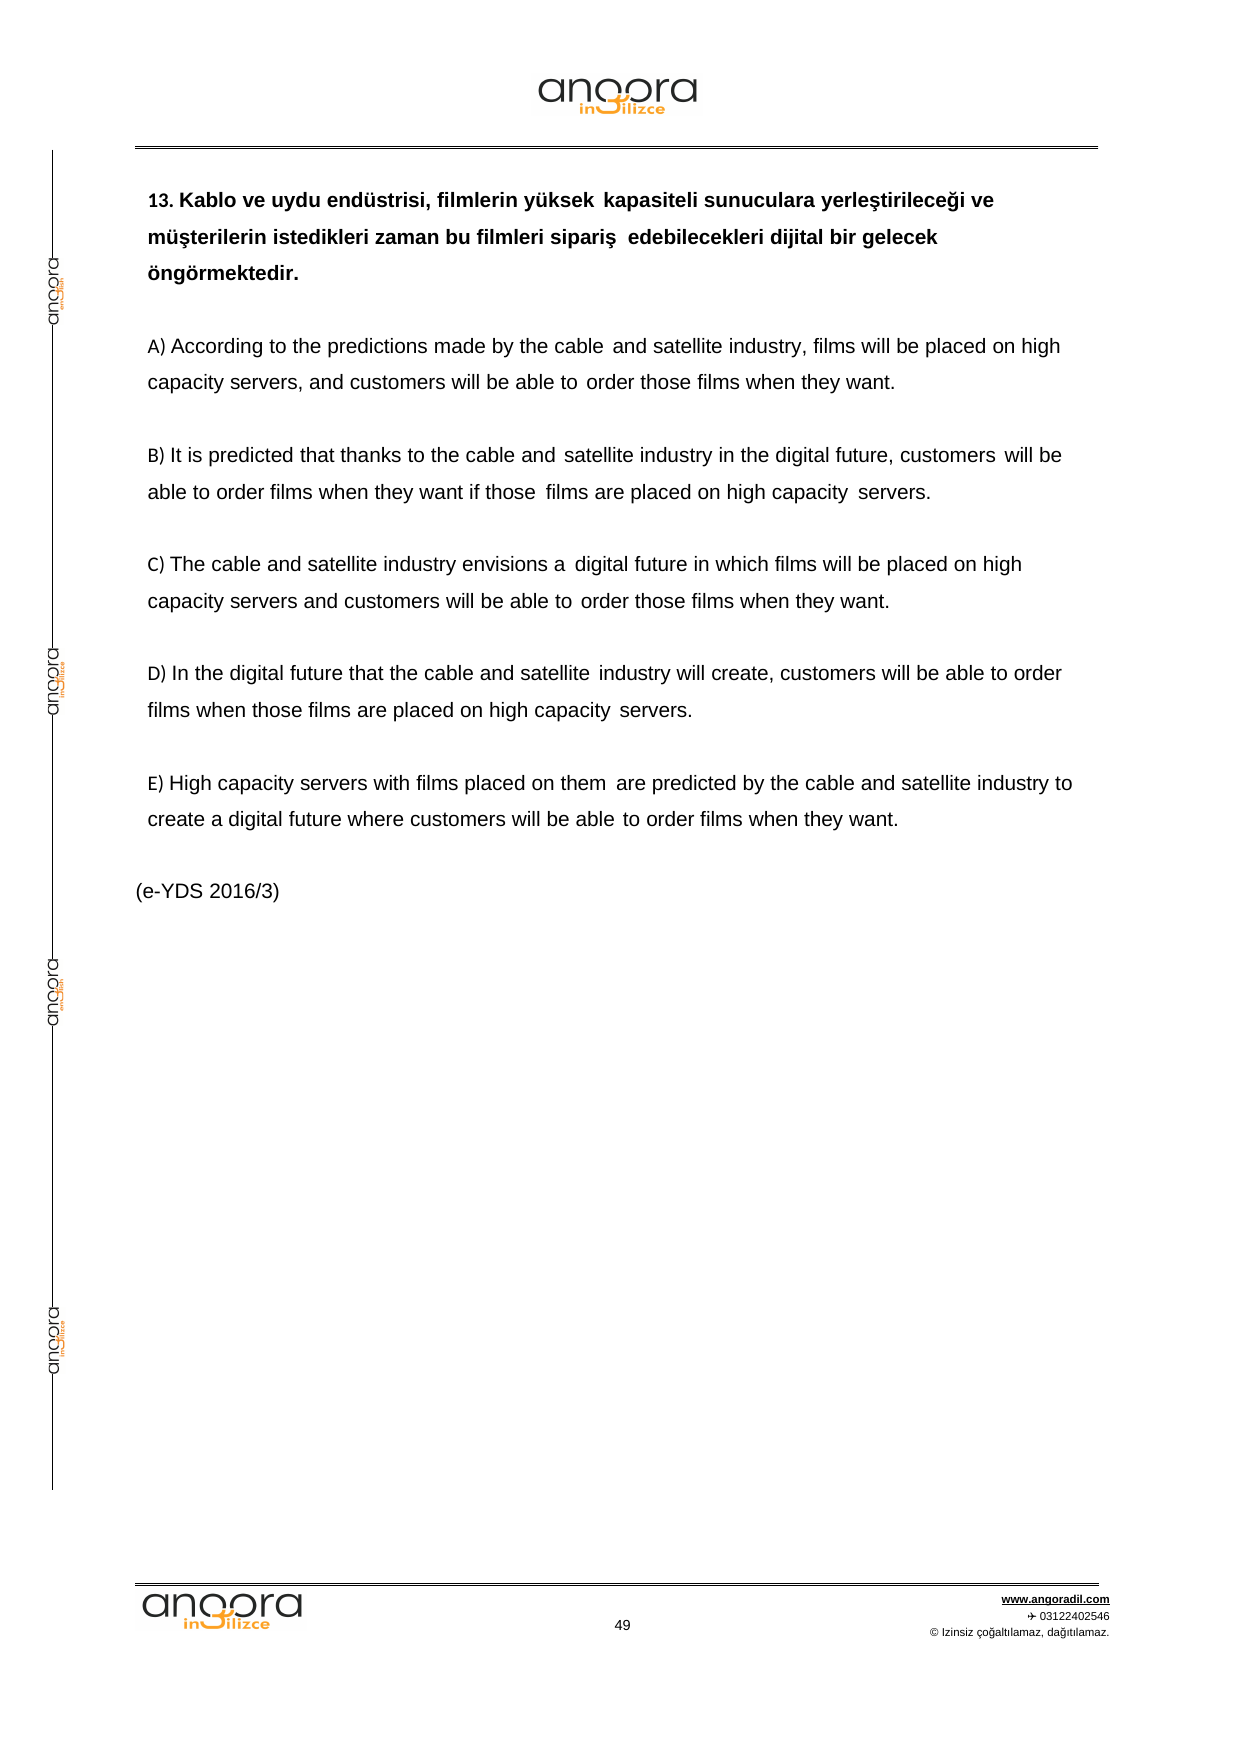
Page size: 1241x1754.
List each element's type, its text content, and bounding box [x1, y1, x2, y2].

list Kablo ve uydu endüstrisi, filmlerin yüksek kapasiteli sunuculara yerleştirileceği ve müşterilerin istedikleri zaman bu filmleri sipariş edebilecekleri dijital bir gelecek öngörmektedir. [147, 188, 1078, 285]
list High capacity servers with films placed on them are predicted by the cable and satellite industry to create a digital future where customers will be able to order films when they want. [147, 770, 1098, 831]
list The cable and satellite industry envisions a digital future in which films will be placed on high capacity servers and customers will be able to order those films when they want. [147, 551, 1083, 613]
list It is predicted that thanks to the cable and satellite industry in the digital future, customers will be able to order films when they want if those films are placed on high capacity servers. [147, 442, 1087, 503]
list According to the predictions made by the cable and satellite industry, films will be placed on high capacity servers, and customers will be able to order those films when they want. [147, 333, 1087, 394]
list In the digital future that the cable and satellite industry will create, customers will be able to order films when those films are placed on high capacity servers. [147, 661, 1097, 722]
text (e-YDS 2016/3) [135, 879, 1097, 903]
picture [135, 1588, 308, 1631]
picture [531, 73, 703, 116]
